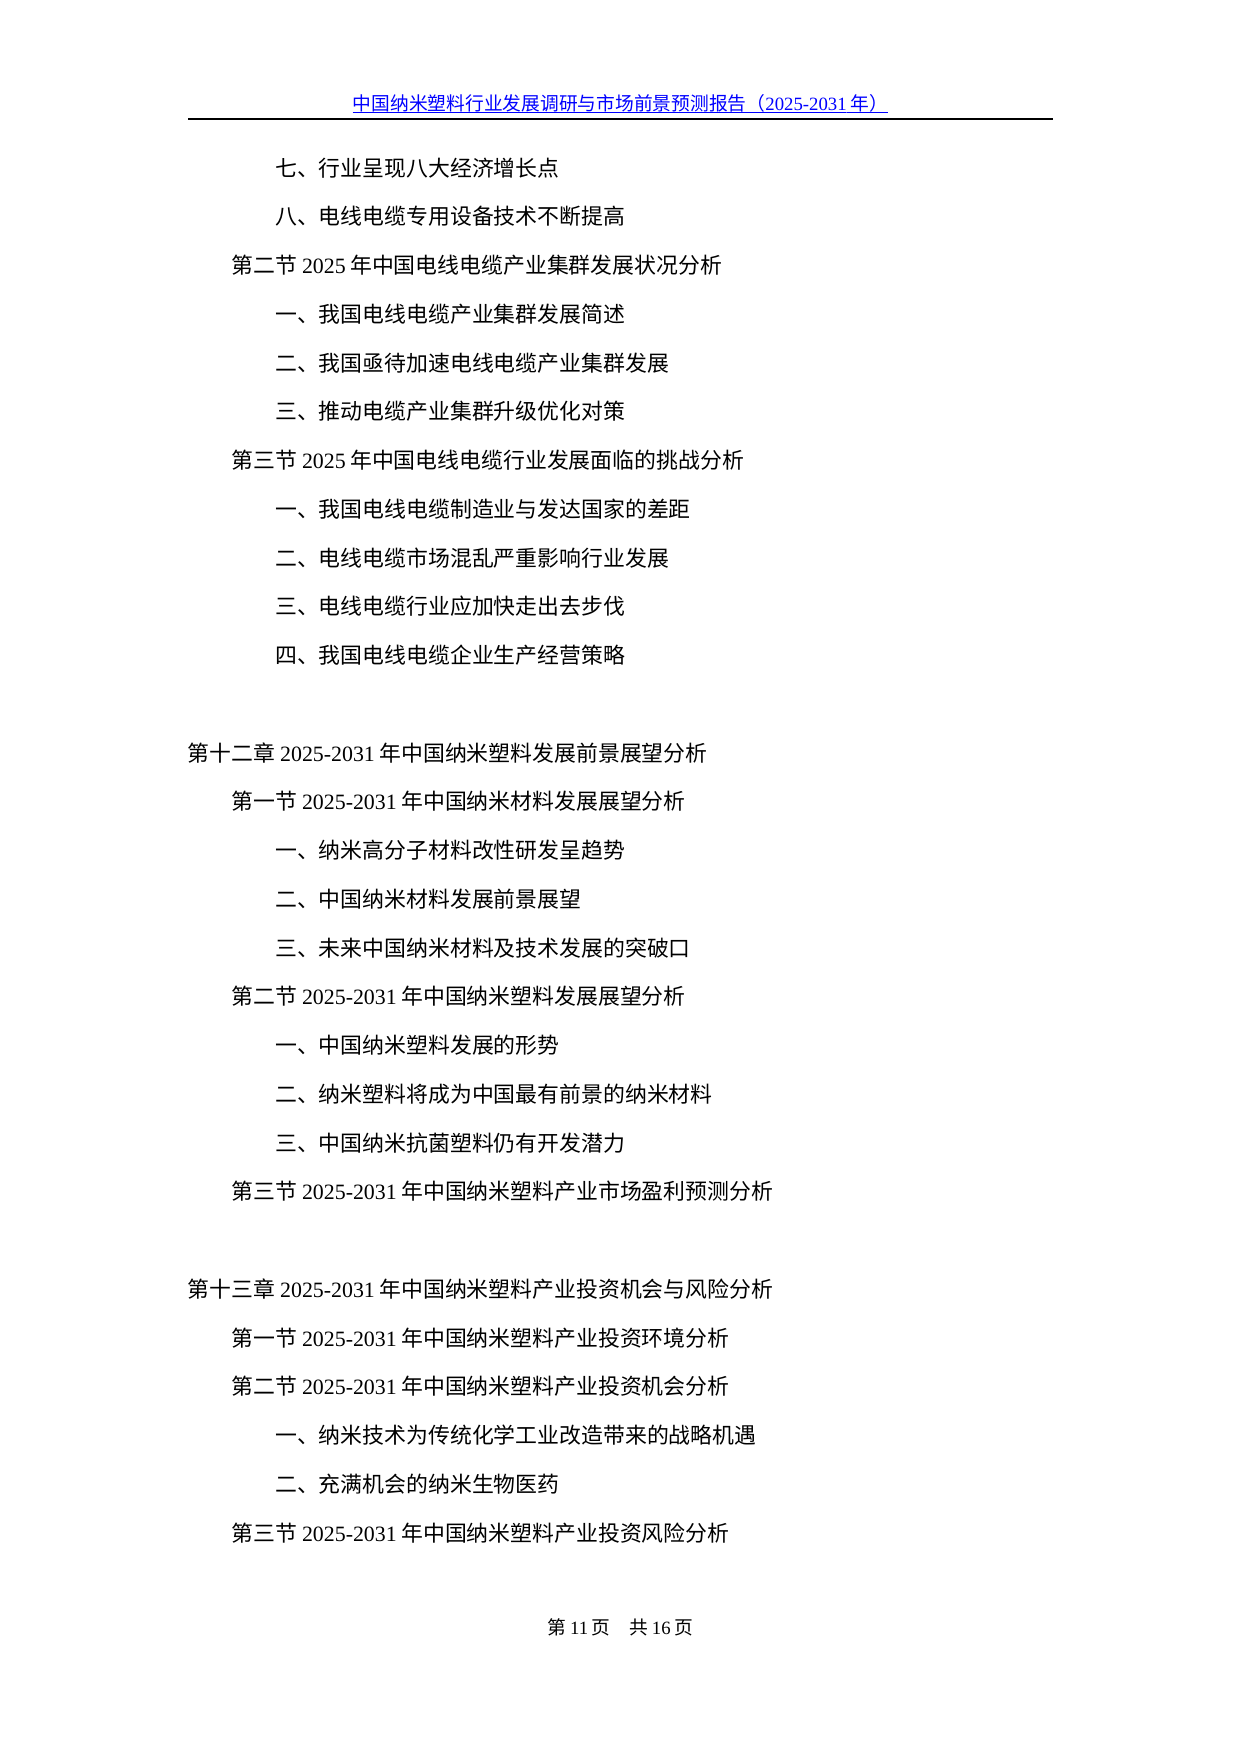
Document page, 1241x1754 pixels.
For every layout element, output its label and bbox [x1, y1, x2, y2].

text [187, 150, 1053, 1548]
